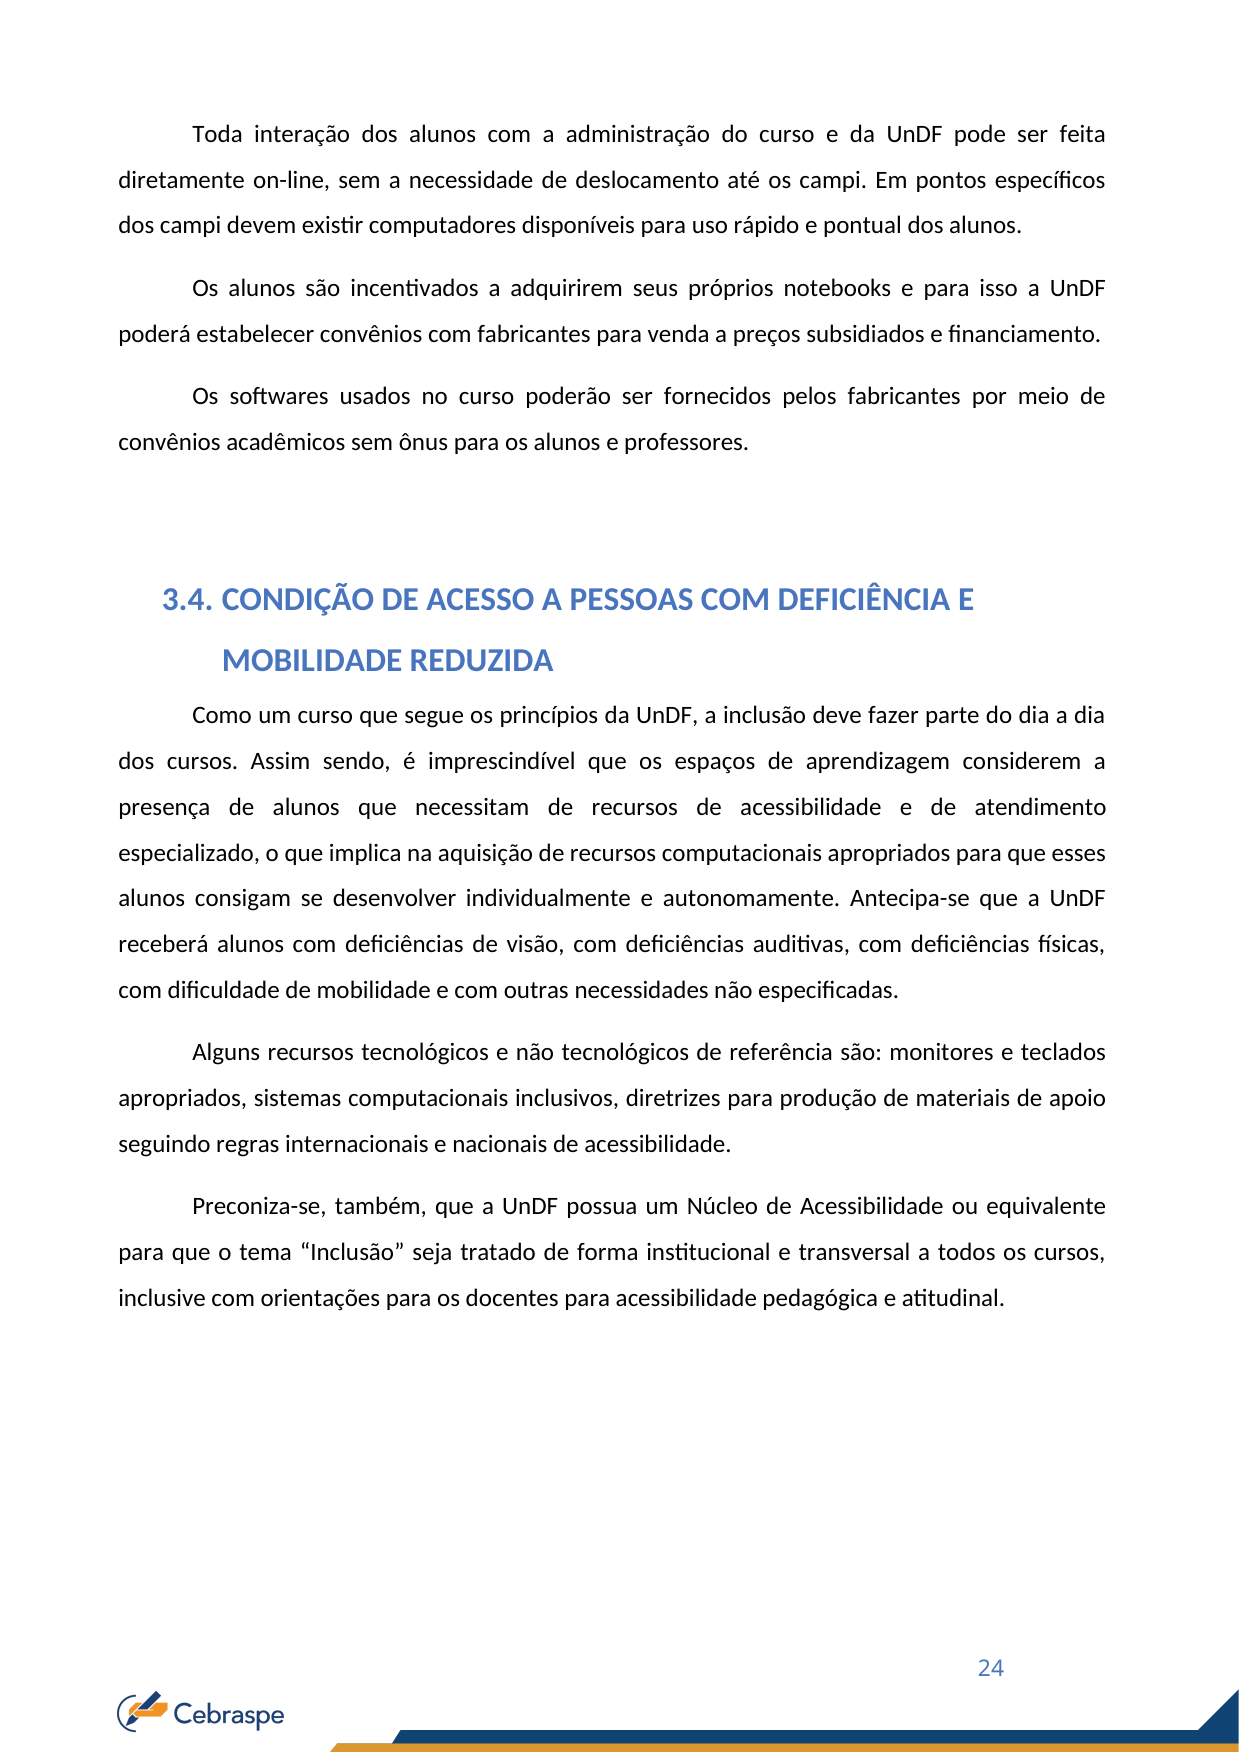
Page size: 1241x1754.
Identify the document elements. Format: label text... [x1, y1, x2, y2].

text Preconiza-se, também, que a UnDF possua um Núcleo de Acessibilidade ou equivalente para que o tema “Inclusão” seja tratado de forma institucional e transversal a todos os cursos, inclusive com orientações para os docentes para acessibilidade pedagógica e atitudinal. [118, 1190, 1107, 1312]
text Como um curso que segue os princípios da UnDF, a inclusão deve fazer parte do dia a dia dos cursos. Assim sendo, é imprescindível que os espaços de aprendizagem considerem a presença de alunos que necessitam de recursos de acessibilidade e de atendimento especializado, o que implica na aquisição de recursos computacionais apropriados para que esses alunos consigam se desenvolver individualmente e autonomamente. Antecipa-se que a UnDF receberá alunos com deficiências de visão, com deficiências auditivas, com deficiências físicas, com dificuldade de mobilidade e com outras necessidades não especificadas. [118, 700, 1107, 1004]
text Os softwares usados no curso poderão ser fornecidos pelos fabricantes por meio de convênios acadêmicos sem ônus para os alunos e professores. [118, 380, 1107, 456]
text Toda interação dos alunos com a administração do curso e da UnDF pode ser feita diretamente on-line, sem a necessidade de deslocamento até os campi. Em pontos específicos dos campi devem existir computadores disponíveis para uso rápido e pontual dos alunos. [118, 118, 1107, 240]
text Os alunos são incentivados a adquirirem seus próprios notebooks e para isso a UnDF poderá estabelecer convênios com fabricantes para venda a preços subsidiados e financiamento. [118, 272, 1107, 348]
text Alguns recursos tecnológicos e não tecnológicos de referência são: monitores e teclados apropriados, sistemas computacionais inclusivos, diretrizes para produção de materiais de apoio seguindo regras internacionais e nacionais de acessibilidade. [118, 1036, 1107, 1158]
subtitle CONDIÇÃO DE ACESSO A PESSOAS COM DEFICIÊNCIA E MOBILIDADE REDUZIDA [162, 578, 1107, 679]
picture [0, 1659, 1239, 1752]
